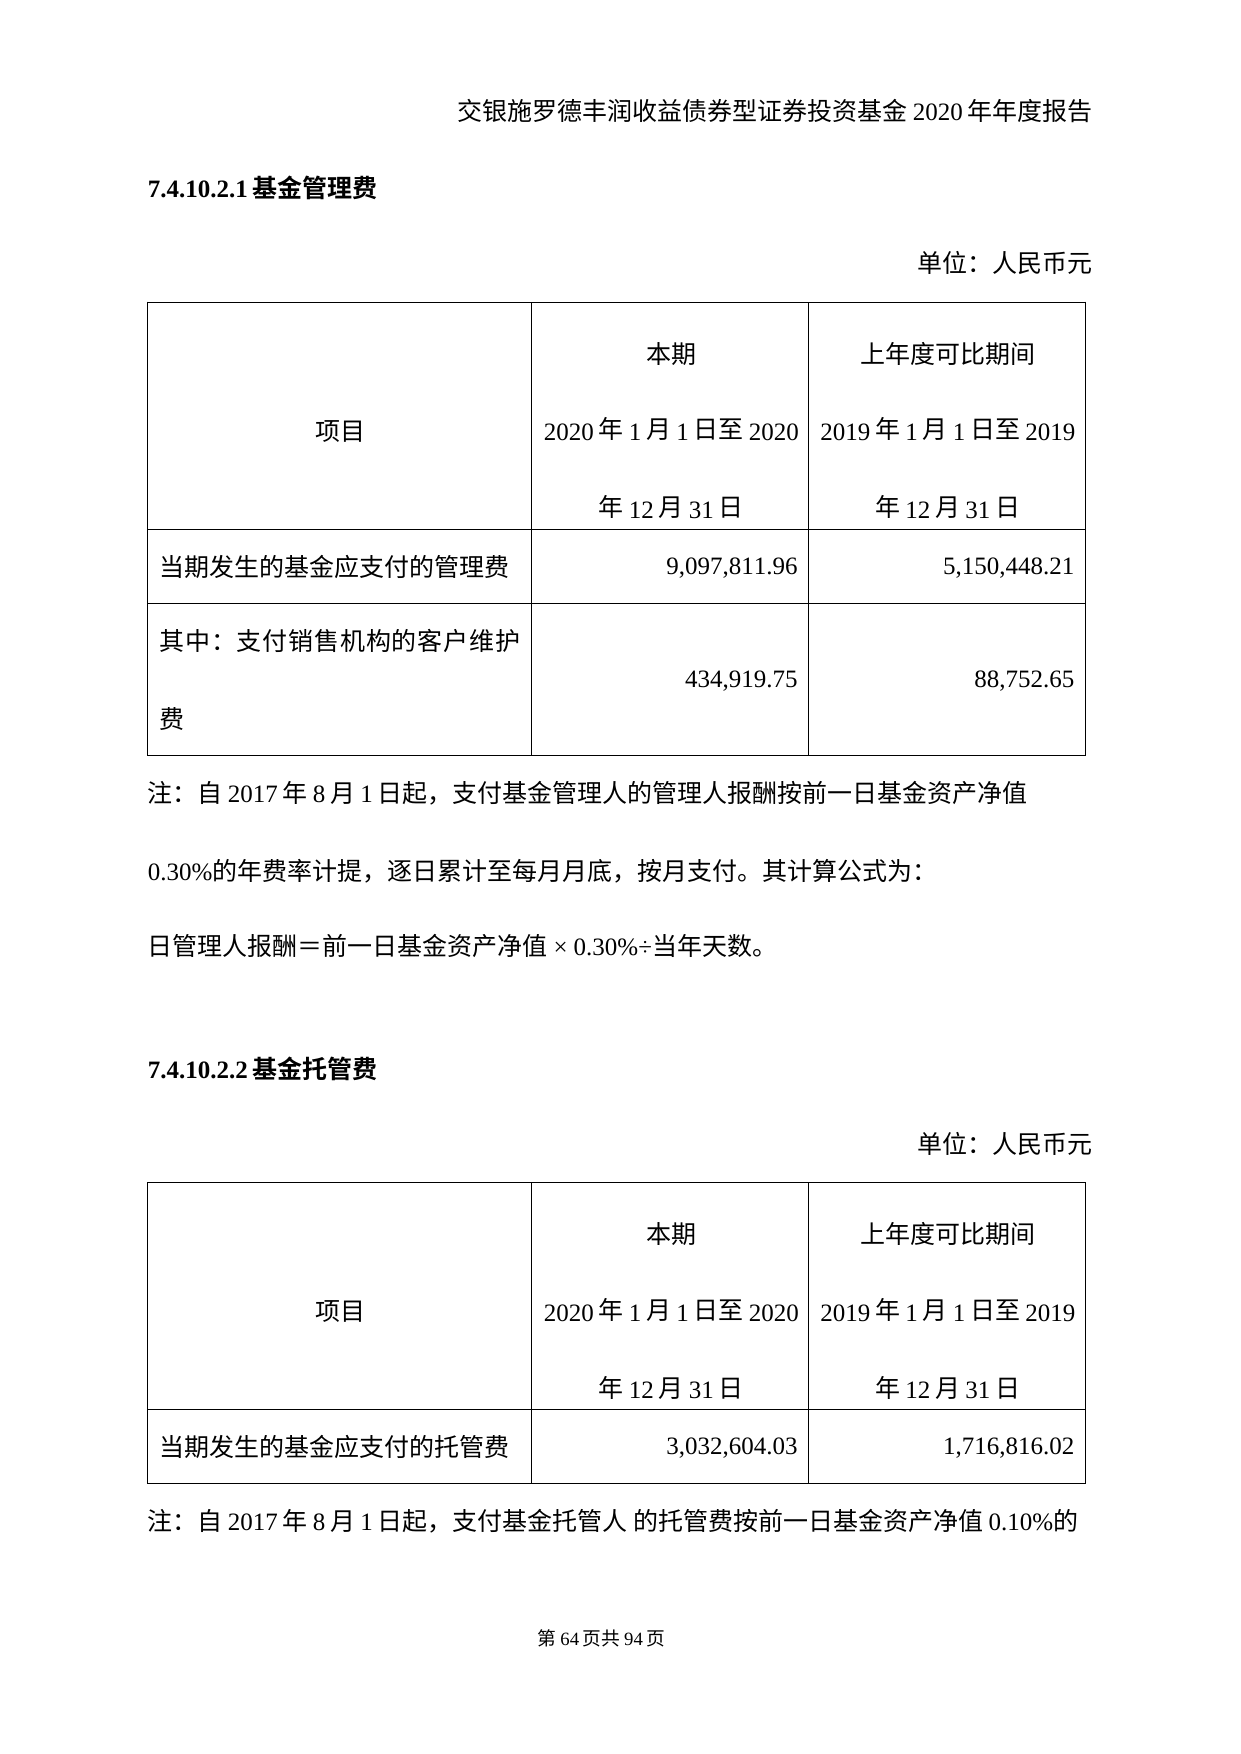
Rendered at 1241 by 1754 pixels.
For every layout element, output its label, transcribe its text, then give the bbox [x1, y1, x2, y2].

table_cell 3,032,604.03 [532, 1410, 808, 1483]
text 日管理人报酬＝前一日基金资产净值 × 0.30%÷当年天数。 [148, 912, 1092, 977]
table_header 上年度可比期间 2019年1月1日至2019年12月31日 [809, 1183, 1085, 1409]
table_header 项目 [148, 303, 531, 529]
table_header 项目 [148, 1183, 531, 1409]
table_header 上年度可比期间 2019年1月1日至2019年12月31日 [809, 303, 1085, 529]
text 7.4.10.2.2基金托管费 [148, 1035, 1092, 1100]
table_cell 5,150,448.21 [809, 530, 1085, 603]
table_cell 9,097,811.96 [532, 530, 808, 603]
table_cell 其中：支付销售机构的客户维护费 [148, 604, 531, 755]
table_cell 当期发生的基金应支付的托管费 [148, 1410, 531, 1483]
text 单位：人民币元 [149, 1110, 1092, 1175]
table_cell 1,716,816.02 [809, 1410, 1085, 1483]
table_cell 88,752.65 [809, 604, 1085, 755]
table_cell 434,919.75 [532, 604, 808, 755]
text 注：自2017年8月1日起，支付基金管理人的管理人报酬按前一日基金资产净值0.30%的年费率计提，逐日累计至每月月底，按月支付。其计算公式为： [148, 759, 1092, 902]
table_header 本期 2020年1月1日至2020年12月31日 [532, 1183, 808, 1409]
table_cell 当期发生的基金应支付的管理费 [148, 530, 531, 603]
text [148, 1487, 1092, 1552]
text 7.4.10.2.1基金管理费 [148, 154, 1092, 219]
table_header 本期 2020年1月1日至2020年12月31日 [532, 303, 808, 529]
text 单位：人民币元 [149, 229, 1092, 294]
